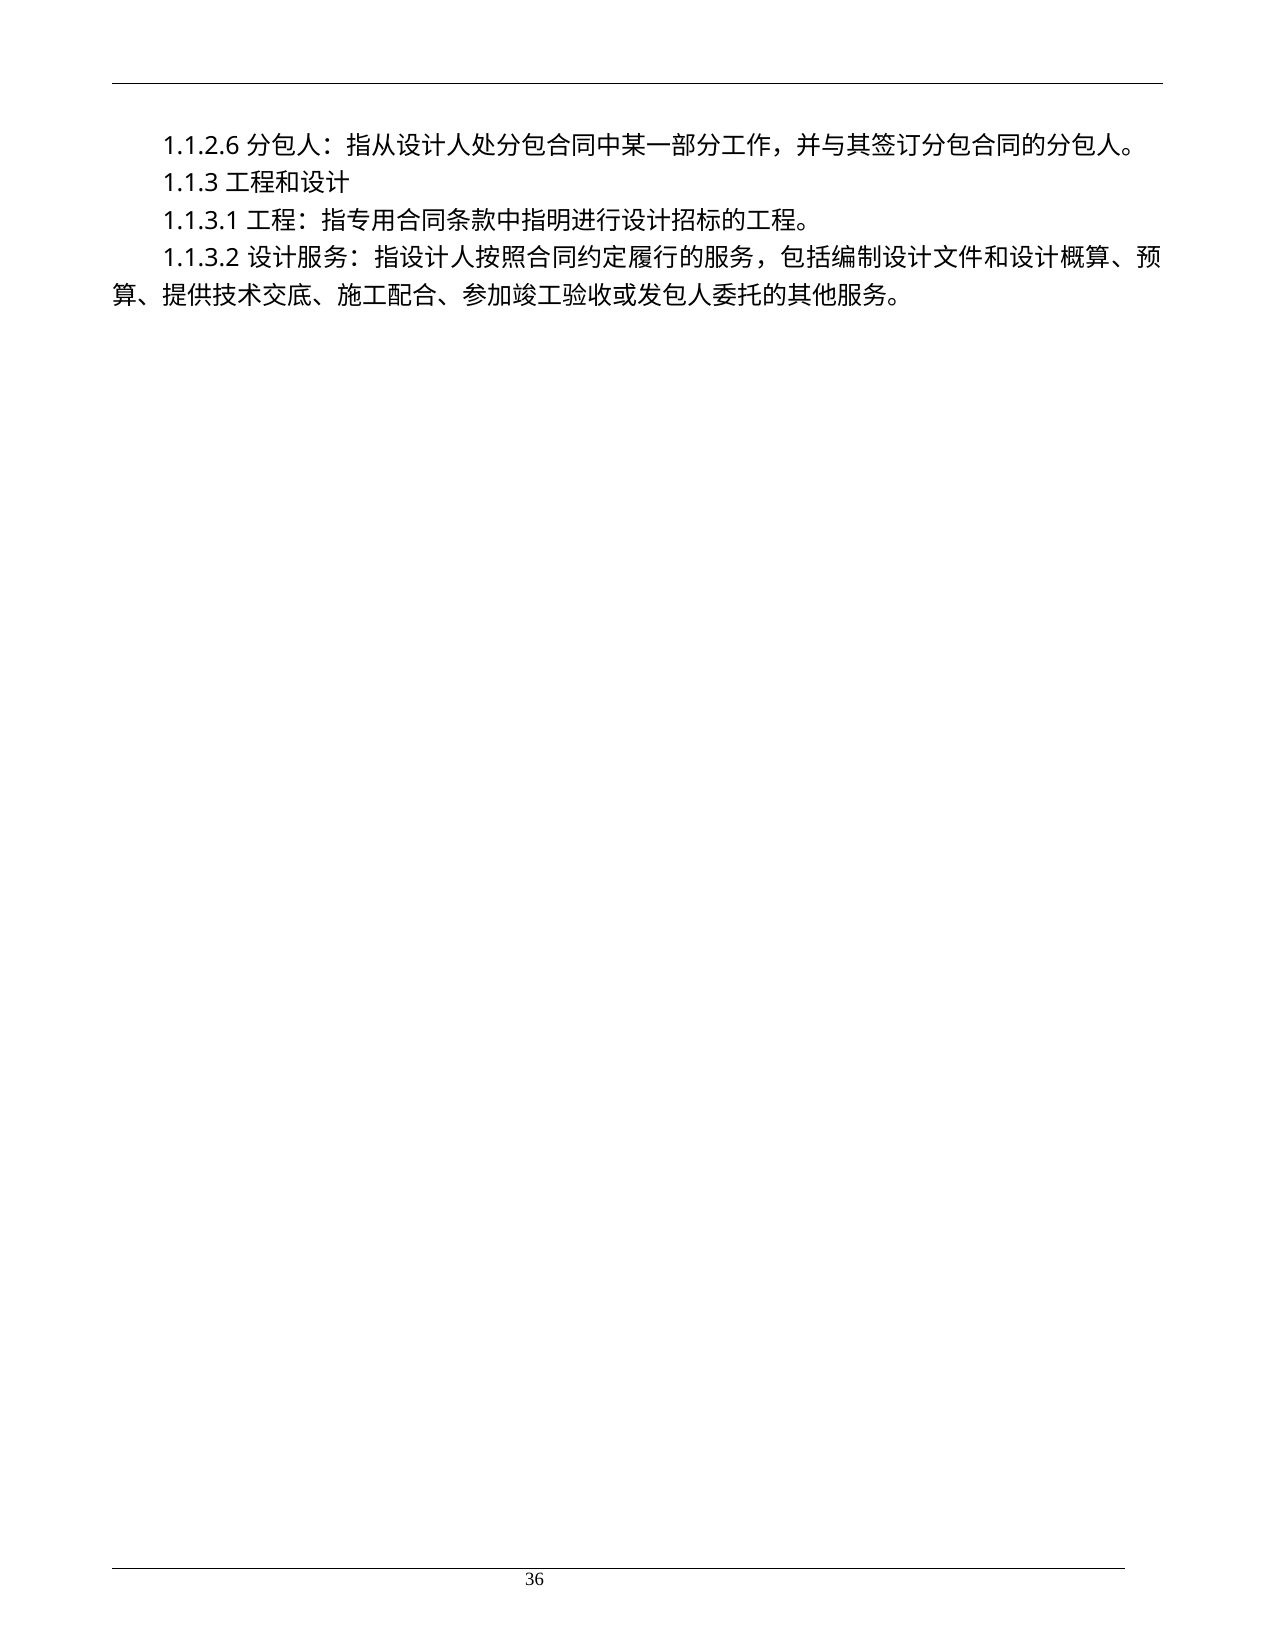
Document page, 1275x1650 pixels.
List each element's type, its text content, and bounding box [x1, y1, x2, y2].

text 1.1.2.6 分包人：指从设计人处分包合同中某一部分工作，并与其签订分包合同的分包人。 [112, 124, 1163, 162]
text 1.1.3 工程和设计 [112, 162, 1163, 199]
text 1.1.3.1 工程：指专用合同条款中指明进行设计招标的工程。 [112, 199, 1163, 237]
text 1.1.3.2 设计服务：指设计人按照合同约定履行的服务，包括编制设计文件和设计概算、预 算、提供技术交底、施工配合、参加竣工验收或发包人委托的其他服务。 [112, 237, 1163, 312]
